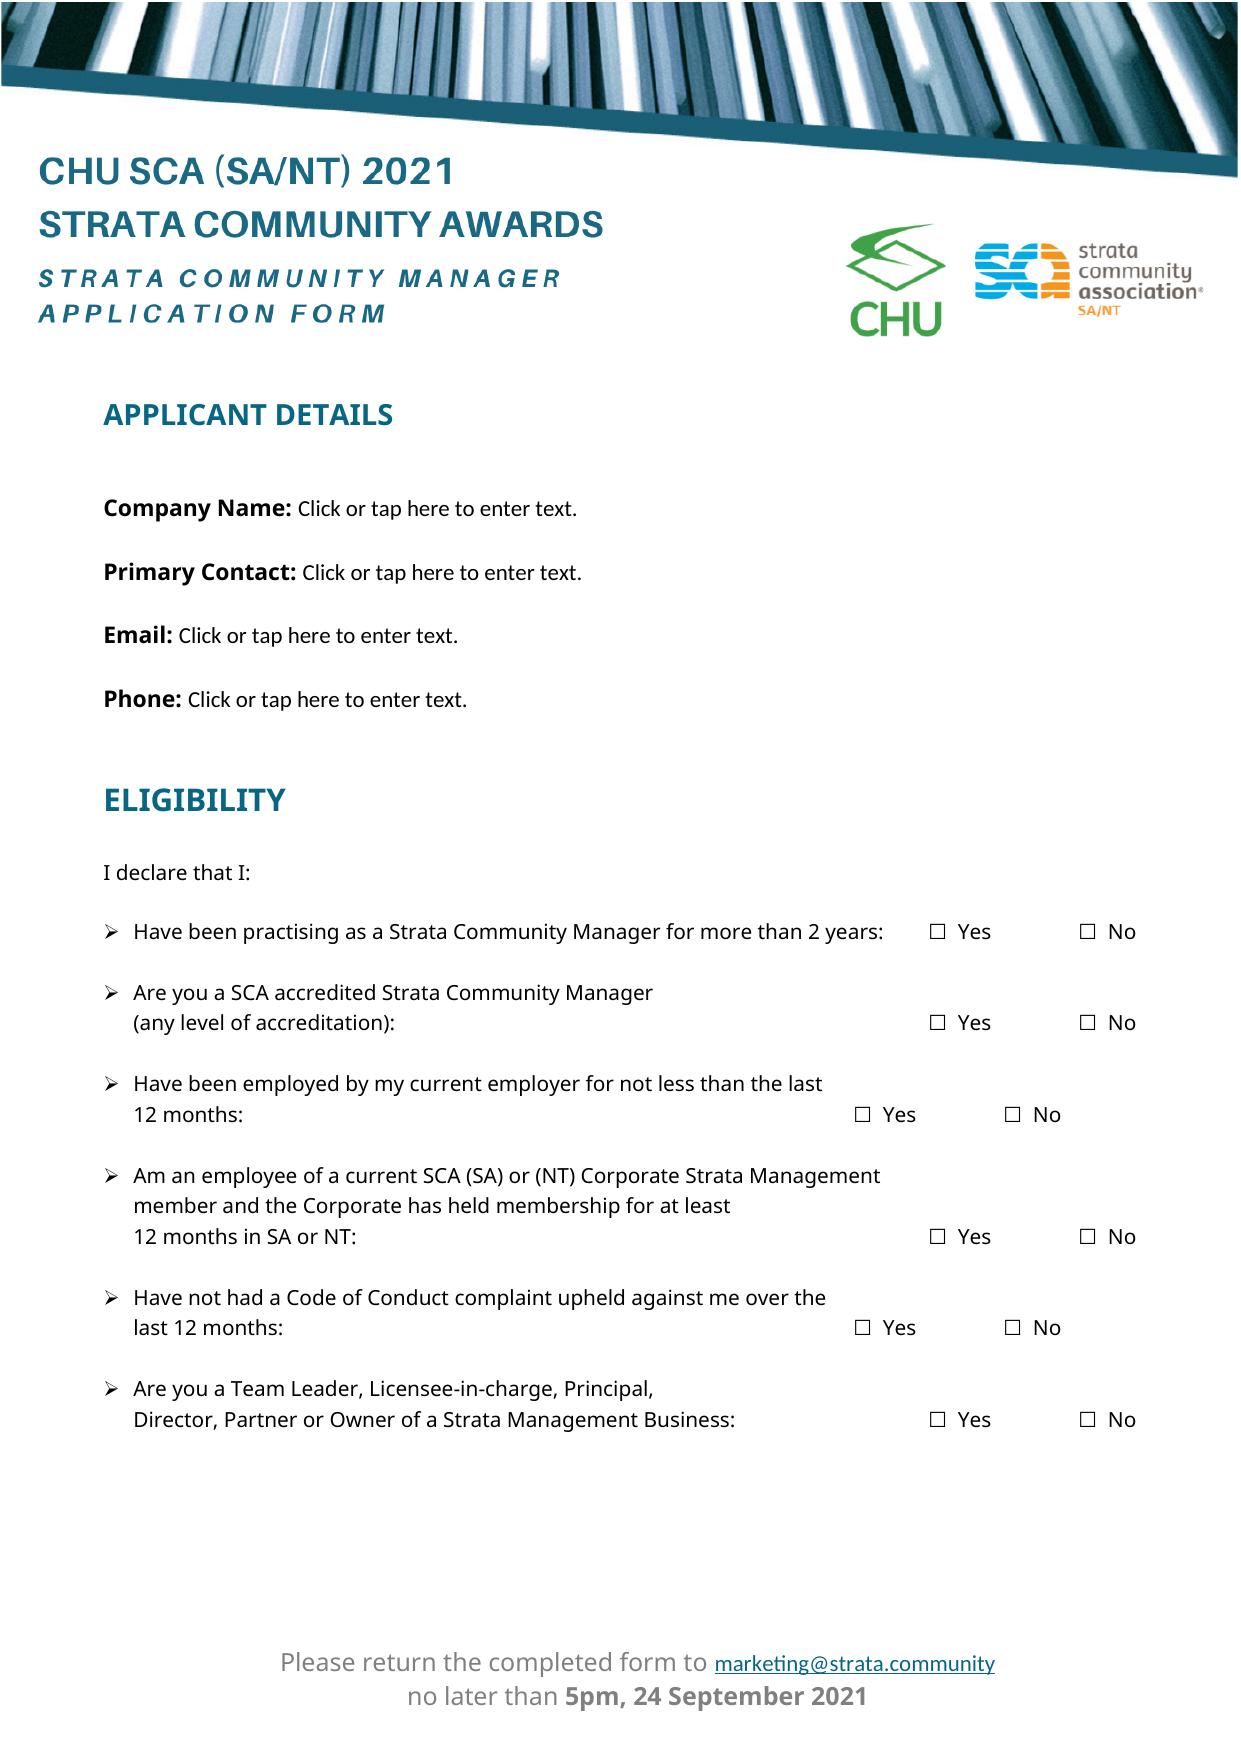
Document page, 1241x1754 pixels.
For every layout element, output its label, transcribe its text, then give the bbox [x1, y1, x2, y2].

text I declare that I: [103, 858, 1172, 887]
list Am an employee of a current SCA (SA) or (NT) Corporate Strata Management member and the Corporate has held membership for at least 12 months in SA or NT: Yes No [103, 1161, 1172, 1281]
list Have been employed by my current employer for not less than the last 12 months: Yes No [103, 1069, 1172, 1158]
list Have not had a Code of Conduct complaint upheld against me over the last 12 months: Yes No [103, 1283, 1172, 1372]
picture [0, 0, 1238, 372]
text APPLICANT DETAILS Company Name: [103, 372, 1172, 523]
text Primary Contact: [103, 556, 1172, 587]
list Have been practising as a Strata Community Manager for more than 2 years: Yes No [103, 917, 1172, 976]
picture [812, 1656, 821, 1661]
list Are you a SCA accredited Strata Community Manager (any level of accreditation): Yes No [103, 978, 1172, 1067]
text Email: [103, 619, 1172, 650]
list Are you a Team Leader, Licensee-in-charge, Principal, Director, Partner or Owner of a Strata Management Business: Yes No [103, 1374, 1172, 1494]
text Phone: ELIGIBILITY [103, 683, 1172, 820]
